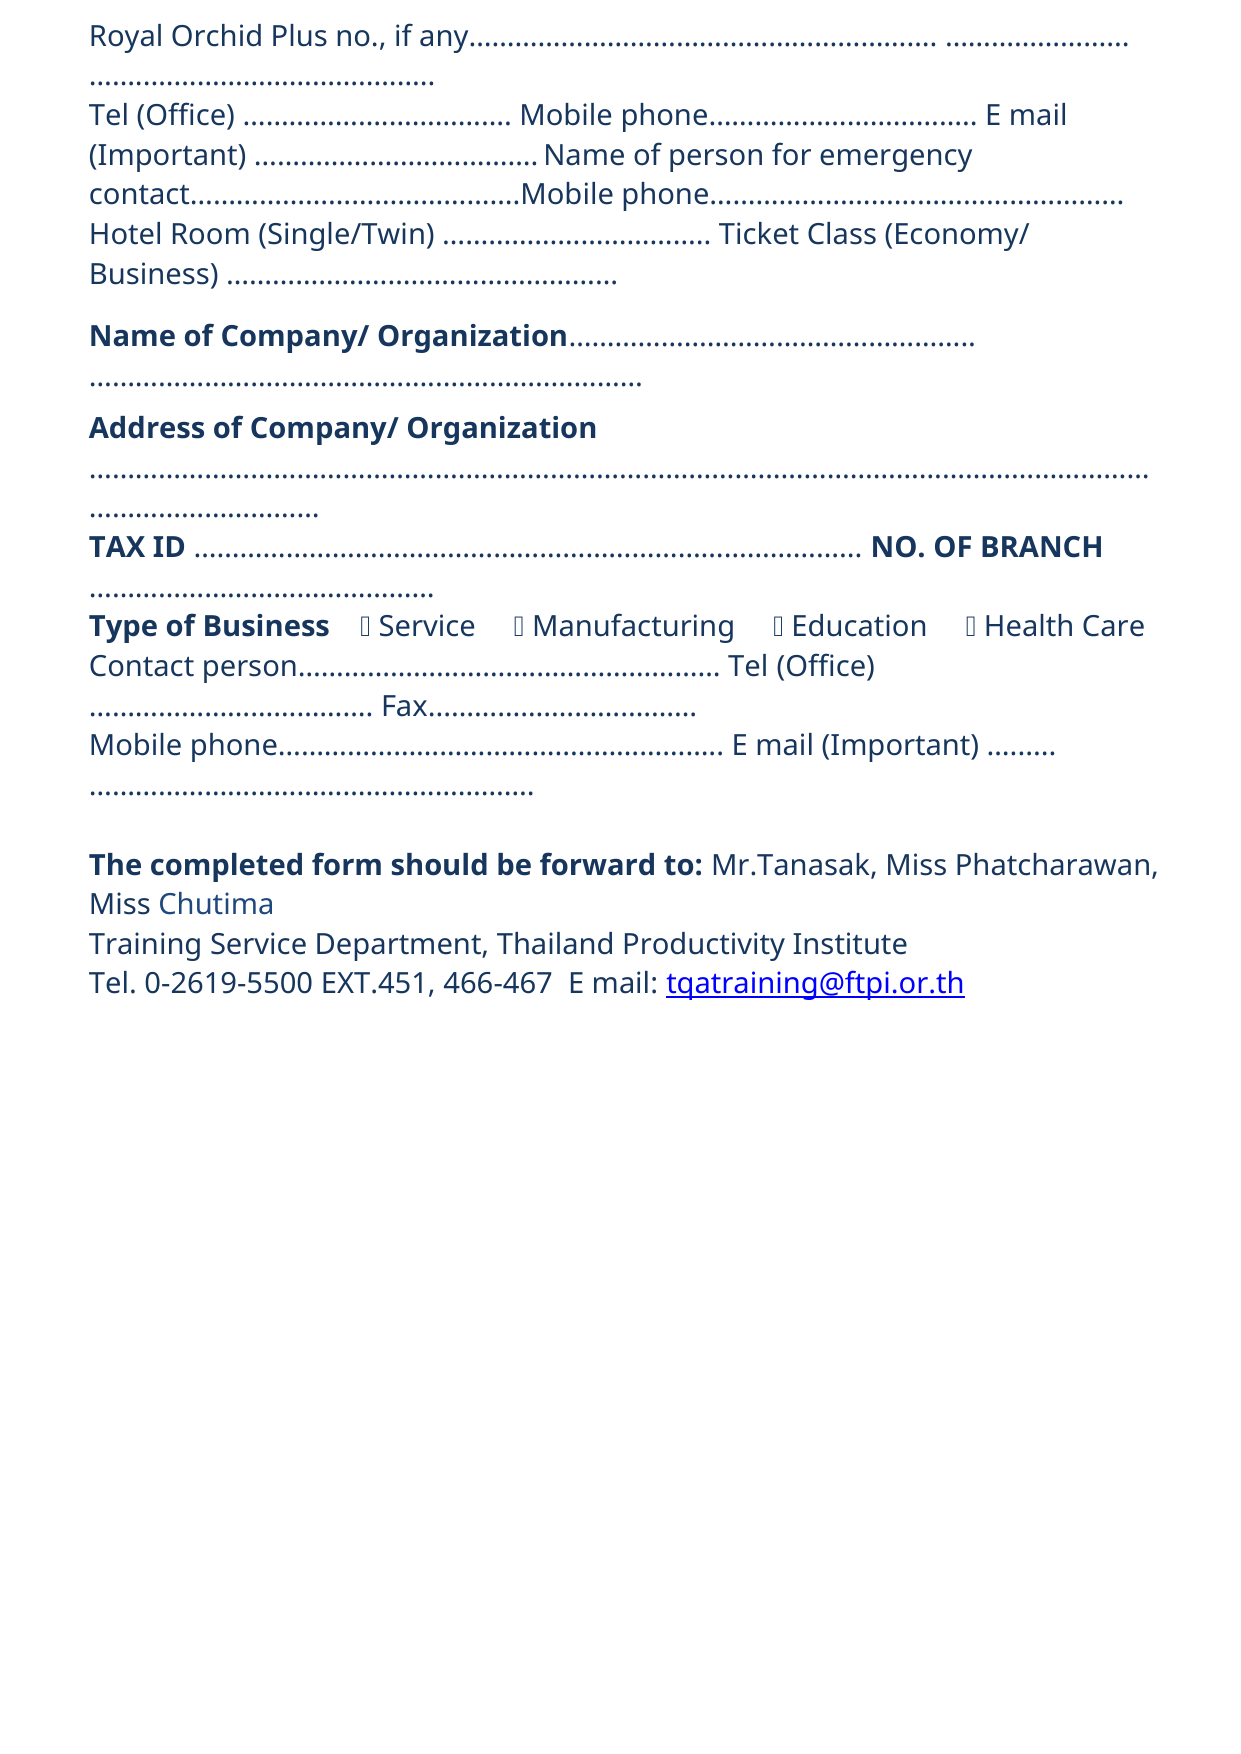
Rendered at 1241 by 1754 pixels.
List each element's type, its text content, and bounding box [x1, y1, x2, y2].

text Name of Company/ Organization……………………………………………..……………………..………………..…………..………… [89, 315, 1167, 395]
text The completed form should be forward to: Mr.Tanasak, Miss Phatcharawan, Miss Chutima [89, 844, 1167, 923]
list …………………………………………………………………………………………………………………………………………………… [89, 447, 1167, 526]
text Tel. 0-2619-5500 EXT.451, 466-467 E mail: tqatraining@ftpi.or.th [89, 963, 1167, 1002]
text Mobile phone………………………………..……………….. E mail (Important) …......…………………………………………………. [89, 725, 1167, 804]
text Royal Orchid Plus no., if any……………………………………………………. …………………...……..………………………..…….. [89, 15, 1167, 94]
text Address of Company/ Organization [89, 407, 1167, 447]
text Training Service Department, Thailand Productivity Institute [89, 923, 1167, 963]
list Hotel Room (Single/Twin) …………………………….. Ticket Class (Economy/ Business) …………………………………………… [89, 213, 1167, 293]
list TAX ID …………………………………………………………………………... NO. OF BRANCH ……………………………………… [89, 526, 1167, 606]
text Contact person……………………….……………………… Tel (Office) ………………………………. Fax...………….……….……… [89, 645, 1167, 725]
text Type of Business Service Manufacturing Education Health Care [89, 606, 1167, 645]
